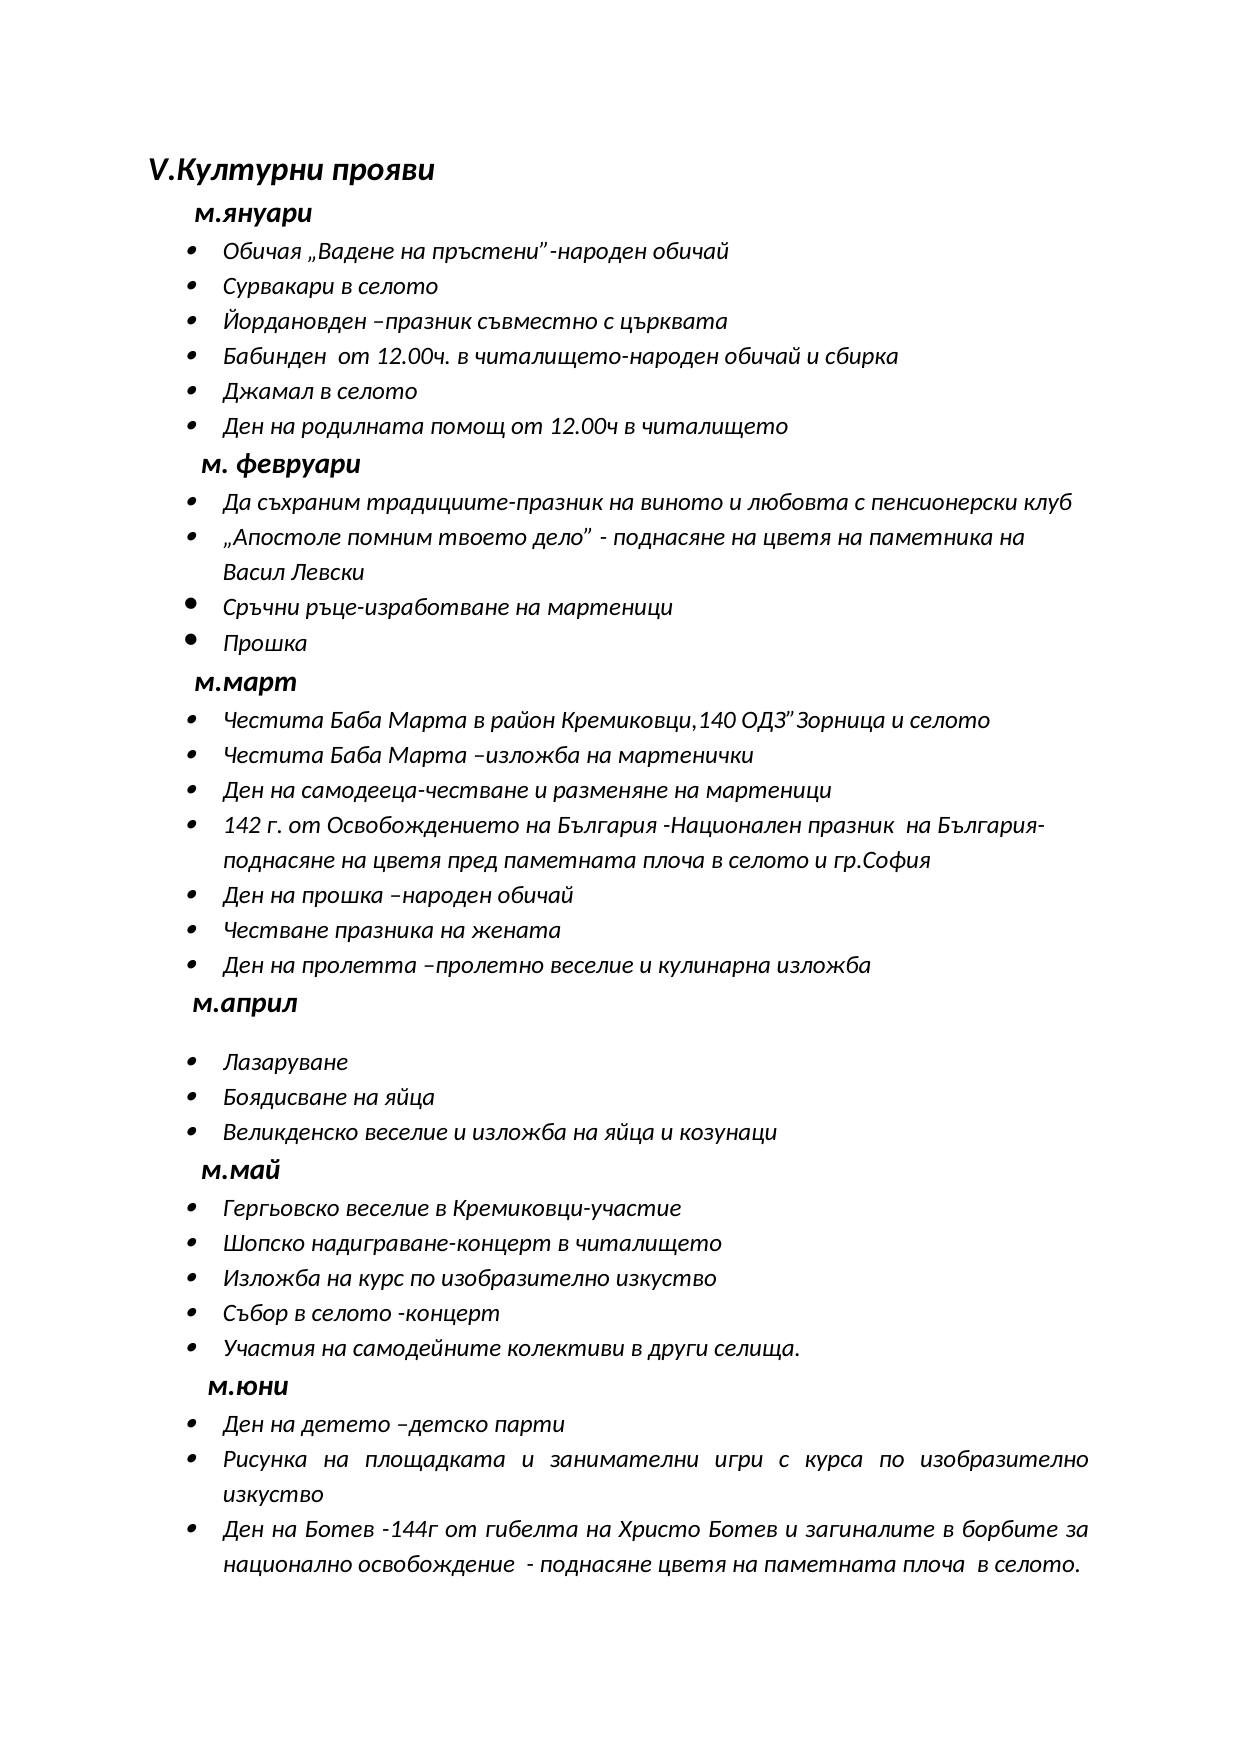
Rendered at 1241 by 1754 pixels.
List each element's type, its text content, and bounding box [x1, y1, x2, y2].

list Честита Баба Марта в район Кремиковци,140 ОДЗ”Зорница и селото [185, 704, 1093, 735]
list м.юни [148, 1367, 1093, 1403]
list Честване празника на жената [185, 914, 1093, 945]
list Участия на самодейните колективи в други селища. [185, 1332, 1093, 1363]
list Честита Баба Марта –изложба на мартенички [185, 739, 1093, 770]
list м.март [148, 663, 1093, 699]
list Йордановден –празник съвместно с църквата [185, 305, 1093, 336]
text V.Културни прояви [148, 148, 1093, 188]
list 142 г. от Освобождението на България -Национален празник на България- поднасяне на цветя пред паметната плоча в селото и гр.София [185, 809, 1093, 875]
list Обичая „Вадене на пръстени”-народен обичай [185, 235, 1093, 266]
list Шопско надиграване-концерт в читалището [185, 1227, 1093, 1258]
list Ден на самодееца-честване и разменяне на мартеници [185, 774, 1093, 805]
list Да съхраним традициите-празник на виното и любовта с пенсионерски клуб [185, 486, 1093, 517]
list Рисунка на площадката и занимателни игри с курса по изобразително изкуство [185, 1443, 1093, 1509]
list „Апостоле помним твоето дело” - поднасяне на цветя на паметника на Васил Левски [185, 521, 1093, 587]
list Ден на детето –детско парти [185, 1408, 1093, 1439]
list Изложба на курс по изобразително изкуство [185, 1262, 1093, 1293]
list Прошка [185, 627, 1093, 659]
list Лазаруване [185, 1046, 1093, 1077]
list Ден на родилната помощ от 12.00ч в читалището [185, 410, 1093, 441]
text м.януари [148, 194, 1093, 230]
list Гергьовско веселие в Кремиковци-участие [185, 1192, 1093, 1223]
list м.май [148, 1151, 1093, 1187]
list Сръчни ръце-изработване на мартеници [185, 591, 1093, 623]
list Събор в селото -концерт [185, 1297, 1093, 1328]
text м.април [185, 984, 1093, 1020]
text м. февруари [148, 445, 1093, 481]
list Сурвакари в селото [185, 270, 1093, 301]
list Ден на прошка –народен обичай [185, 879, 1093, 910]
list Великденско веселие и изложба на яйца и козунаци [185, 1116, 1093, 1147]
list Ден на пролетта –пролетно веселие и кулинарна изложба [185, 949, 1093, 980]
list Ден на Ботев -144г от гибелта на Христо Ботев и загиналите в борбите за национално освобождение - поднасяне цветя на паметната плоча в селото. [185, 1513, 1093, 1579]
list Джамал в селото [185, 375, 1093, 406]
list Боядисване на яйца [185, 1081, 1093, 1112]
list Бабинден от 12.00ч. в читалището-народен обичай и сбирка [185, 340, 1093, 371]
